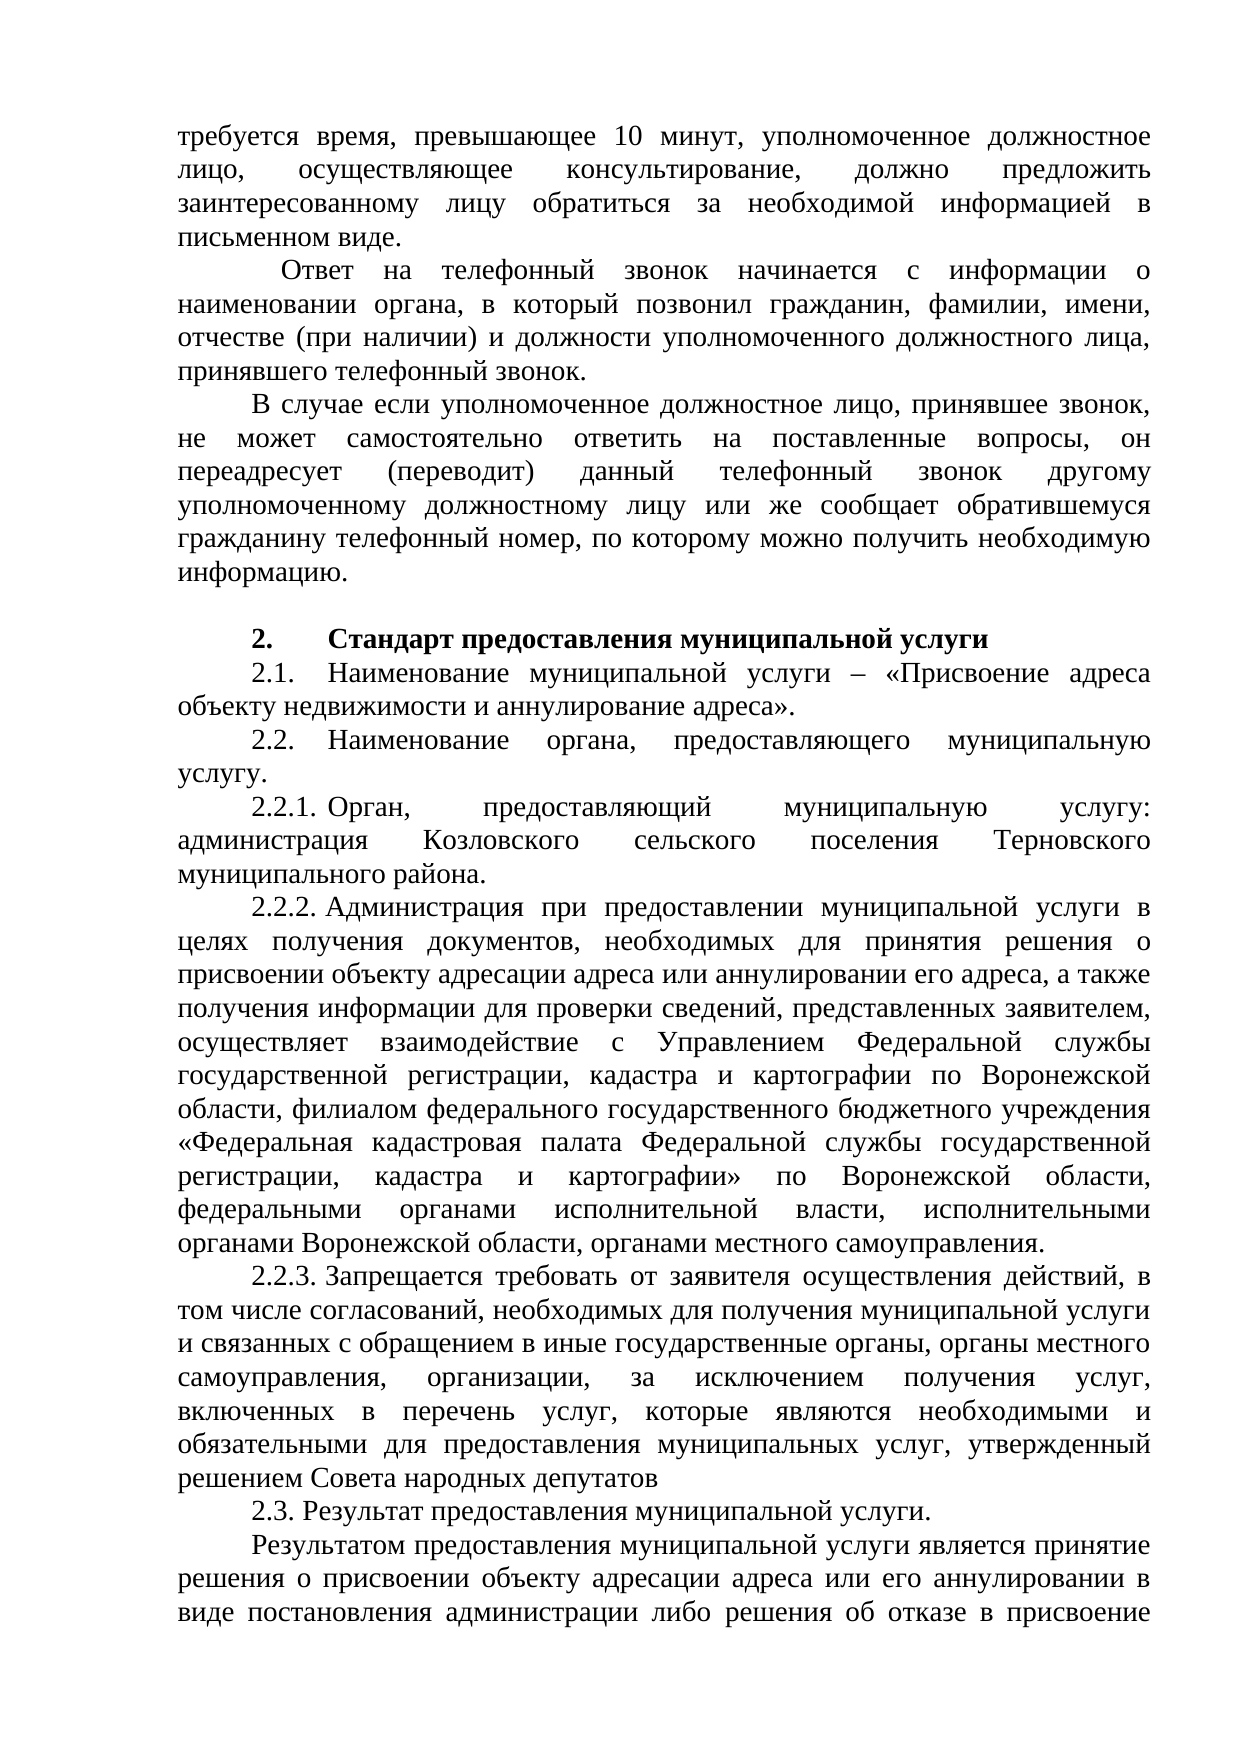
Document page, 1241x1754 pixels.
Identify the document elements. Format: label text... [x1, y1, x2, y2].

list Стандарт предоставления муниципальной услуги [177, 621, 1152, 655]
text 2.3. Результат предоставления муниципальной услуги. [177, 1493, 1152, 1527]
list Орган, предоставляющий муниципальную услугу: администрация Козловского сельского поселения Терновского муниципального района. [177, 789, 1152, 889]
list Наименование муниципальной услуги – «Присвоение адреса объекту недвижимости и аннулирование адреса». [177, 655, 1152, 722]
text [177, 1527, 1152, 1627]
list Наименование органа, предоставляющего муниципальную услугу. [177, 722, 1152, 789]
text Ответ на телефонный звонок начинается с информации о наименовании органа, в который позвонил гражданин, фамилии, имени, отчестве (при наличии) и должности уполномоченного должностного лица, принявшего телефонный звонок. [177, 252, 1152, 386]
list Администрация при предоставлении муниципальной услуги в целях получения документов, необходимых для принятия решения о присвоении объекту адресации адреса или аннулировании его адреса, а также получения информации для проверки сведений, представленных заявителем, осуществляет взаимодействие с Управлением Федеральной службы государственной регистрации, кадастра и картографии по Воронежской области, филиалом федерального государственного бюджетного учреждения «Федеральная кадастровая палата Федеральной службы государственной регистрации, кадастра и картографии» по Воронежской области, федеральными органами исполнительной власти, исполнительными органами Воронежской области, органами местного самоуправления. [177, 889, 1152, 1258]
list Запрещается требовать от заявителя осуществления действий, в том числе согласований, необходимых для получения муниципальной услуги и связанных с обращением в иные государственные органы, органы местного самоуправления, организации, за исключением получения услуг, включенных в перечень услуг, которые являются необходимыми и обязательными для предоставления муниципальных услуг, утвержденный решением Совета народных депутатов [177, 1258, 1152, 1493]
text В случае если уполномоченное должностное лицо, принявшее звонок, не может самостоятельно ответить на поставленные вопросы, он переадресует (переводит) данный телефонный звонок другому уполномоченному должностному лицу или же сообщает обратившемуся гражданину телефонный номер, по которому можно получить необходимую информацию. [177, 386, 1152, 588]
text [177, 118, 1152, 252]
